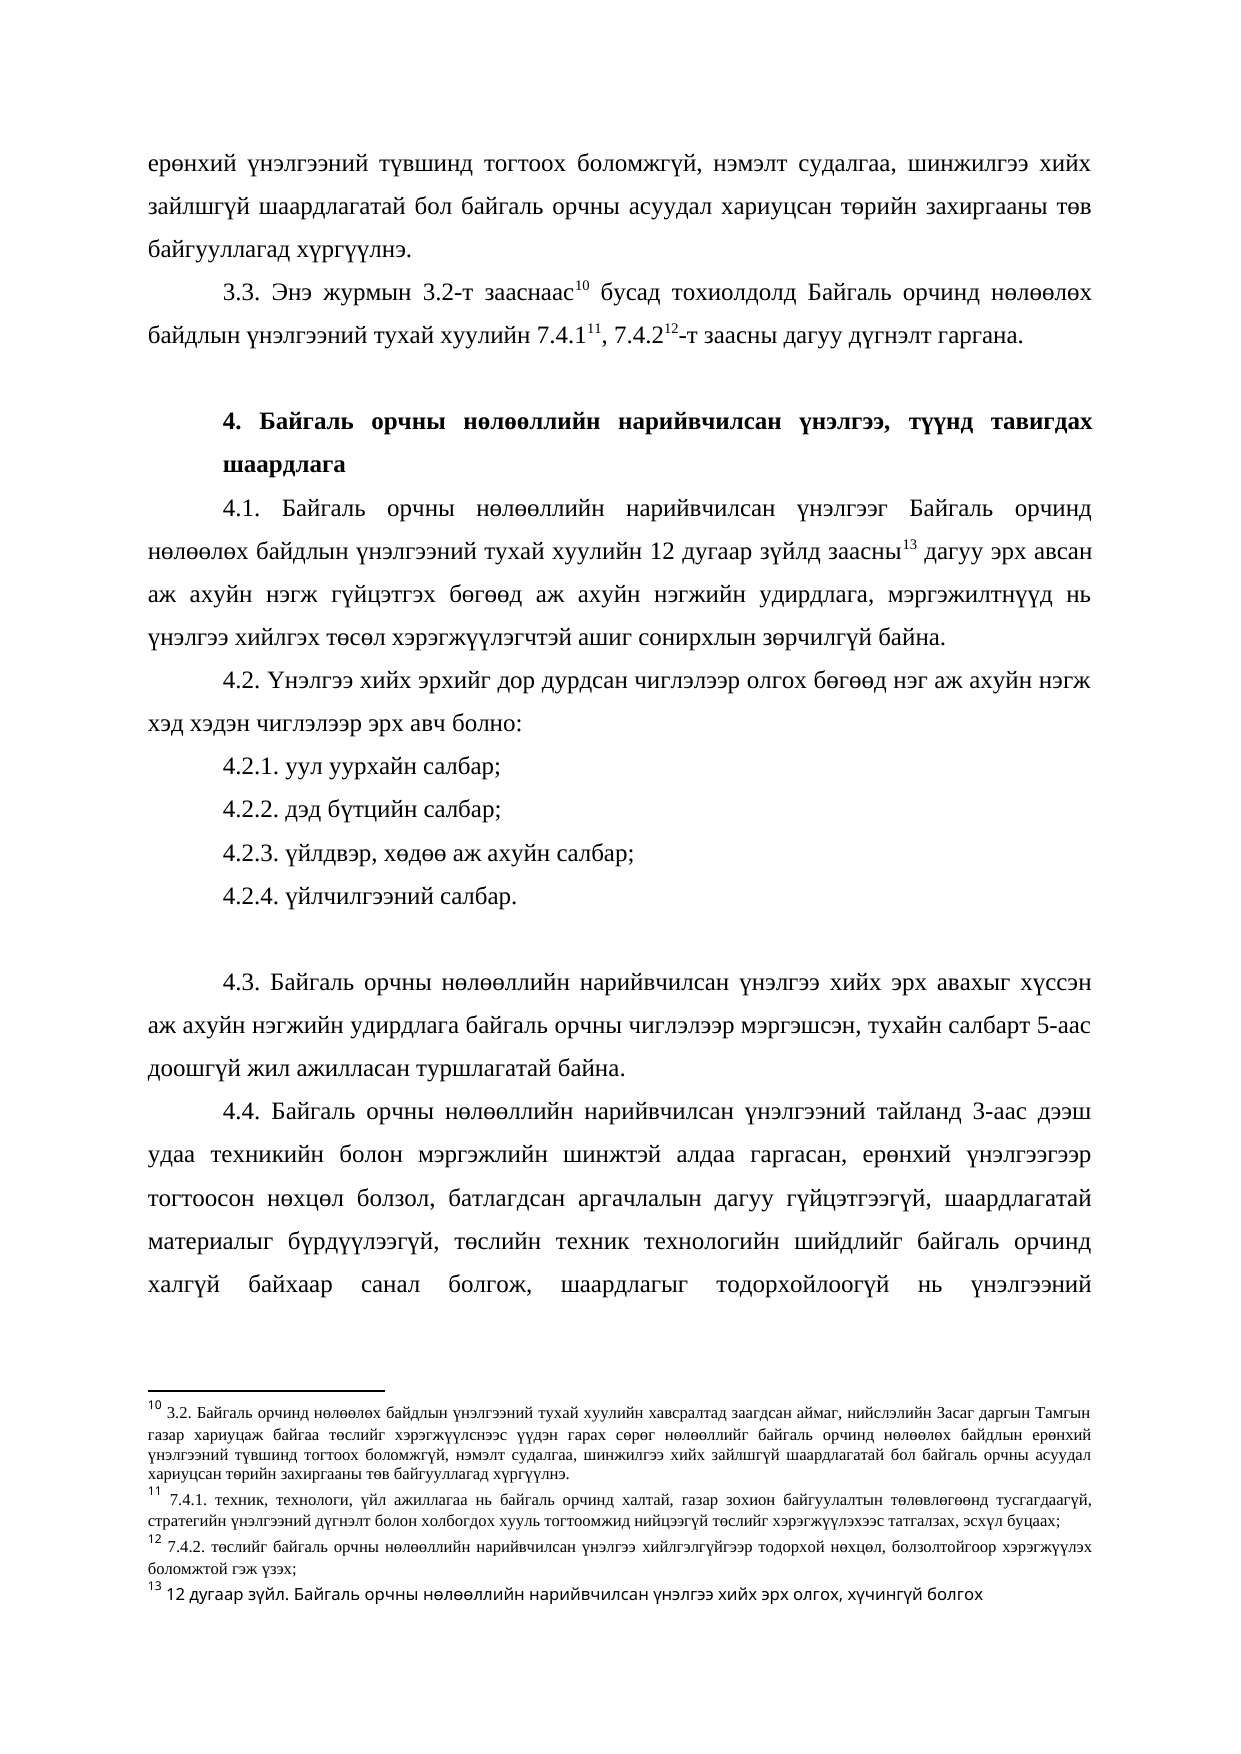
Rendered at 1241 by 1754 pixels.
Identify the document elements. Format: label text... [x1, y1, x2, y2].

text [148, 1096, 1092, 1298]
text 4.2.2. дэд бүтцийн салбар; [148, 794, 1092, 823]
text 4.2.3. үйлдвэр, хөдөө аж ахуйн салбар; [148, 838, 1092, 866]
text 4. Байгаль орчны нөлөөллийн нарийвчилсан үнэлгээ, түүнд тавигдах шаардлага [223, 406, 1092, 478]
text 4.2.4. үйлчилгээний салбар. [148, 881, 1092, 909]
text 4.2.1. уул уурхайн салбар; [148, 751, 1092, 780]
text 4.2. Үнэлгээ хийх эрхийг дор дурдсан чиглэлээр олгох бөгөөд нэг аж ахуйн нэгж хэд хэдэн чиглэлээр эрх авч болно: [148, 665, 1092, 737]
text 4.3. Байгаль орчны нөлөөллийн нарийвчилсан үнэлгээ хийх эрх авахыг хүссэн аж ахуйн нэгжийн удирдлага байгаль орчны чиглэлээр мэргэшсэн, тухайн салбарт 5-аас доошгүй жил ажилласан туршлагатай байна. [148, 967, 1092, 1082]
text 4.1. Байгаль орчны нөлөөллийн нарийвчилсан үнэлгээг Байгаль орчинд нөлөөлөх байдлын үнэлгээний тухай хуулийн 12 дугаар зүйлд заасны дагуу эрх авсан аж ахуйн нэгж гүйцэтгэх бөгөөд аж ахуйн нэгжийн удирдлага, мэргэжилтнүүд нь үнэлгээ хийлгэх төсөл хэрэгжүүлэгчтэй ашиг сонирхлын зөрчилгүй байна. [148, 493, 1092, 651]
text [148, 148, 1092, 263]
text 3.3. Энэ журмын 3.2-т зааснаас бусад тохиолдолд Байгаль орчинд нөлөөлөх байдлын үнэлгээний тухай хуулийн 7.4.1, 7.4.2-т заасны дагуу дүгнэлт гаргана. [148, 277, 1092, 349]
